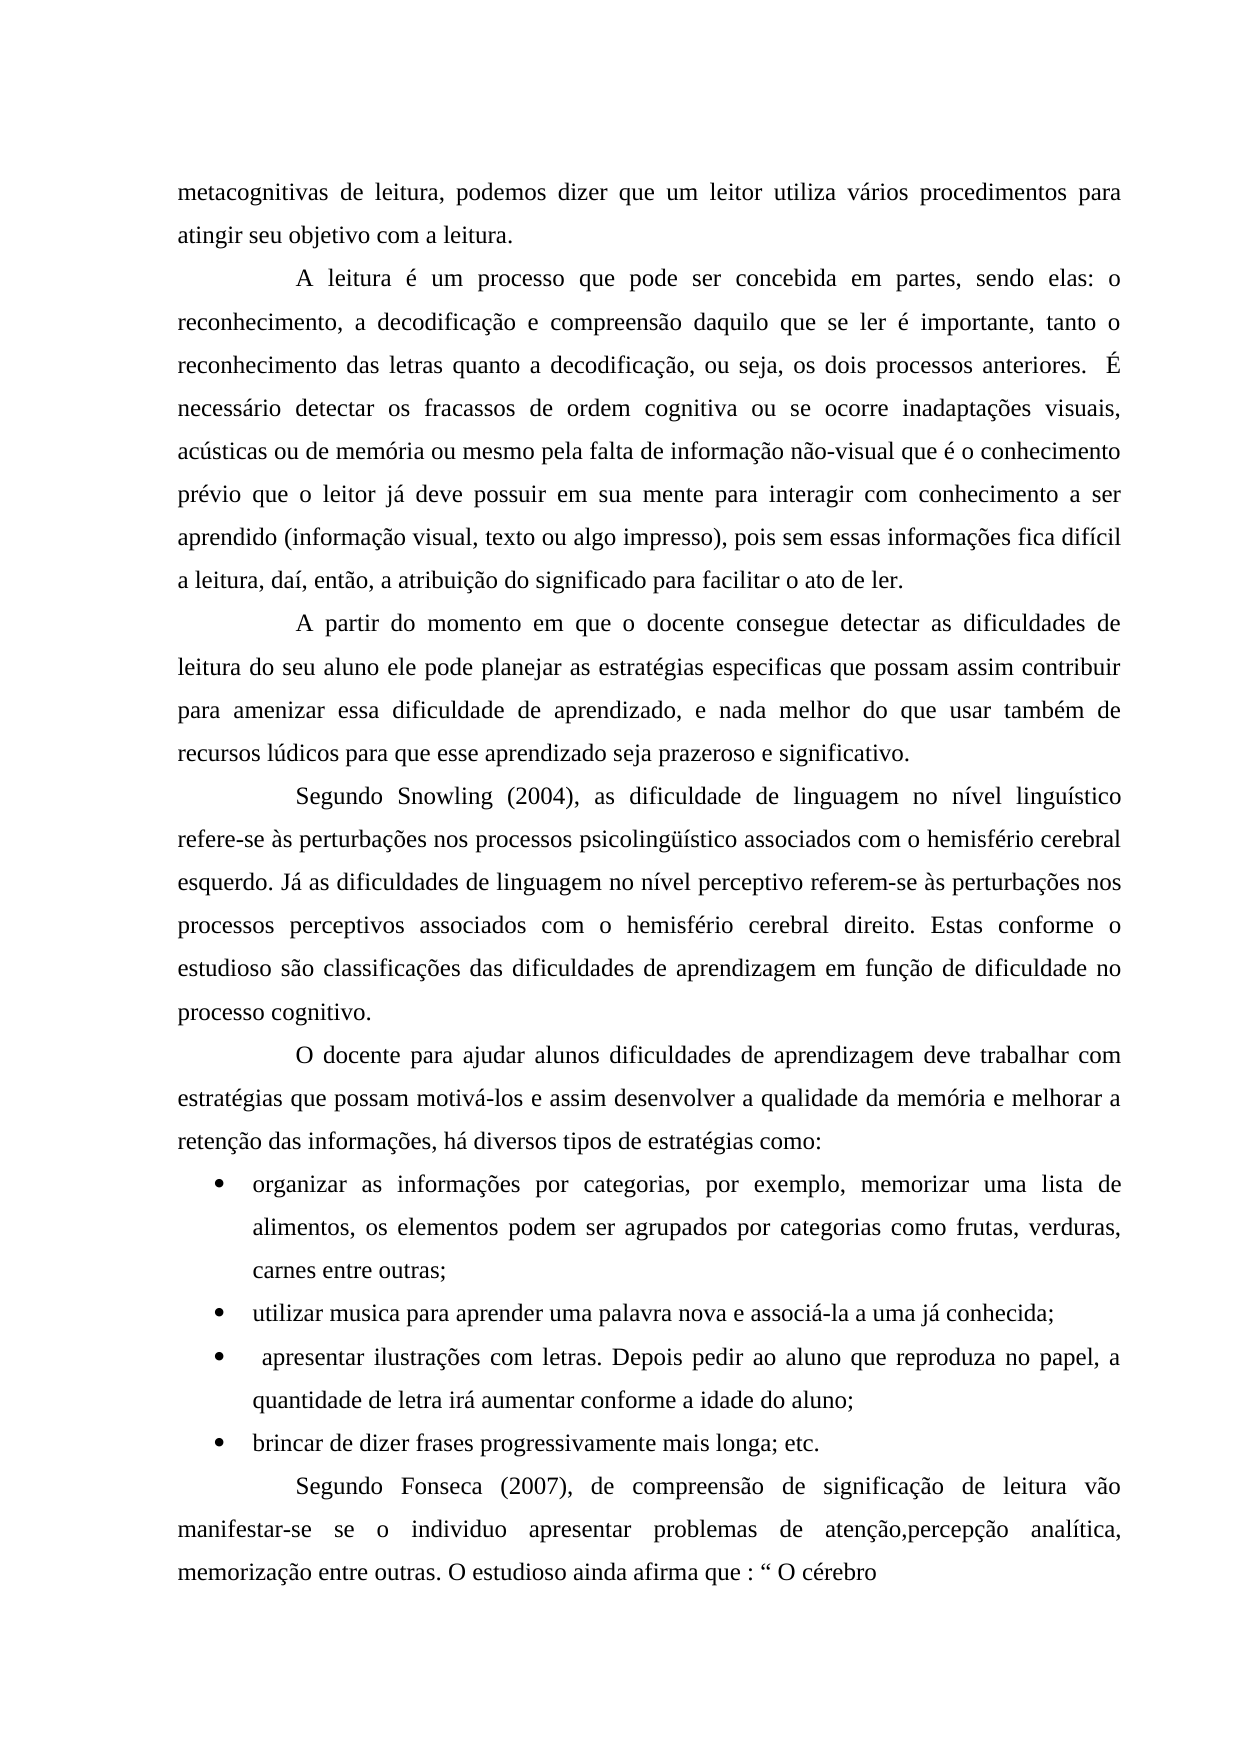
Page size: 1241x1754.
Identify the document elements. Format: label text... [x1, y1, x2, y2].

text O docente para ajudar alunos dificuldades de aprendizagem deve trabalhar com estratégias que possam motivá-los e assim desenvolver a qualidade da memória e melhorar a retenção das informações, há diversos tipos de estratégias como: [177, 1040, 1122, 1155]
list organizar as informações por categorias, por exemplo, memorizar uma lista de alimentos, os elementos podem ser agrupados por categorias como frutas, verduras, carnes entre outras; [215, 1169, 1122, 1284]
list brincar de dizer frases progressivamente mais longa; etc. [215, 1428, 1122, 1457]
list utilizar musica para aprender uma palavra nova e associá-la a uma já conhecida; [215, 1298, 1122, 1327]
text A leitura é um processo que pode ser concebida em partes, sendo elas: o reconhecimento, a decodificação e compreensão daquilo que se ler é importante, tanto o reconhecimento das letras quanto a decodificação, ou seja, os dois processos anteriores. É necessário detectar os fracassos de ordem cognitiva ou se ocorre inadaptações visuais, acústicas ou de memória ou mesmo pela falta de informação não-visual que é o conhecimento prévio que o leitor já deve possuir em sua mente para interagir com conhecimento a ser aprendido (informação visual, texto ou algo impresso), pois sem essas informações fica difícil a leitura, daí, então, a atribuição do significado para facilitar o ato de ler. [177, 263, 1122, 594]
list apresentar ilustrações com letras. Depois pedir ao aluno que reproduza no papel, a quantidade de letra irá aumentar conforme a idade do aluno; [215, 1342, 1122, 1413]
text Segundo Snowling (2004), as dificuldade de linguagem no nível linguístico refere-se às perturbações nos processos psicolingüístico associados com o hemisfério cerebral esquerdo. Já as dificuldades de linguagem no nível perceptivo referem-se às perturbações nos processos perceptivos associados com o hemisfério cerebral direito. Estas conforme o estudioso são classificações das dificuldades de aprendizagem em função de dificuldade no processo cognitivo. [177, 781, 1122, 1025]
text Segundo Fonseca (2007), de compreensão de significação de leitura vão manifestar-se se o individuo apresentar problemas de atenção,percepção analítica, memorização entre outras. O estudioso ainda afirma que : “ O cérebro [177, 1471, 1122, 1586]
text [177, 177, 1122, 249]
text A partir do momento em que o docente consegue detectar as dificuldades de leitura do seu aluno ele pode planejar as estratégias especificas que possam assim contribuir para amenizar essa dificuldade de aprendizado, e nada melhor do que usar também de recursos lúdicos para que esse aprendizado seja prazeroso e significativo. [177, 608, 1122, 767]
